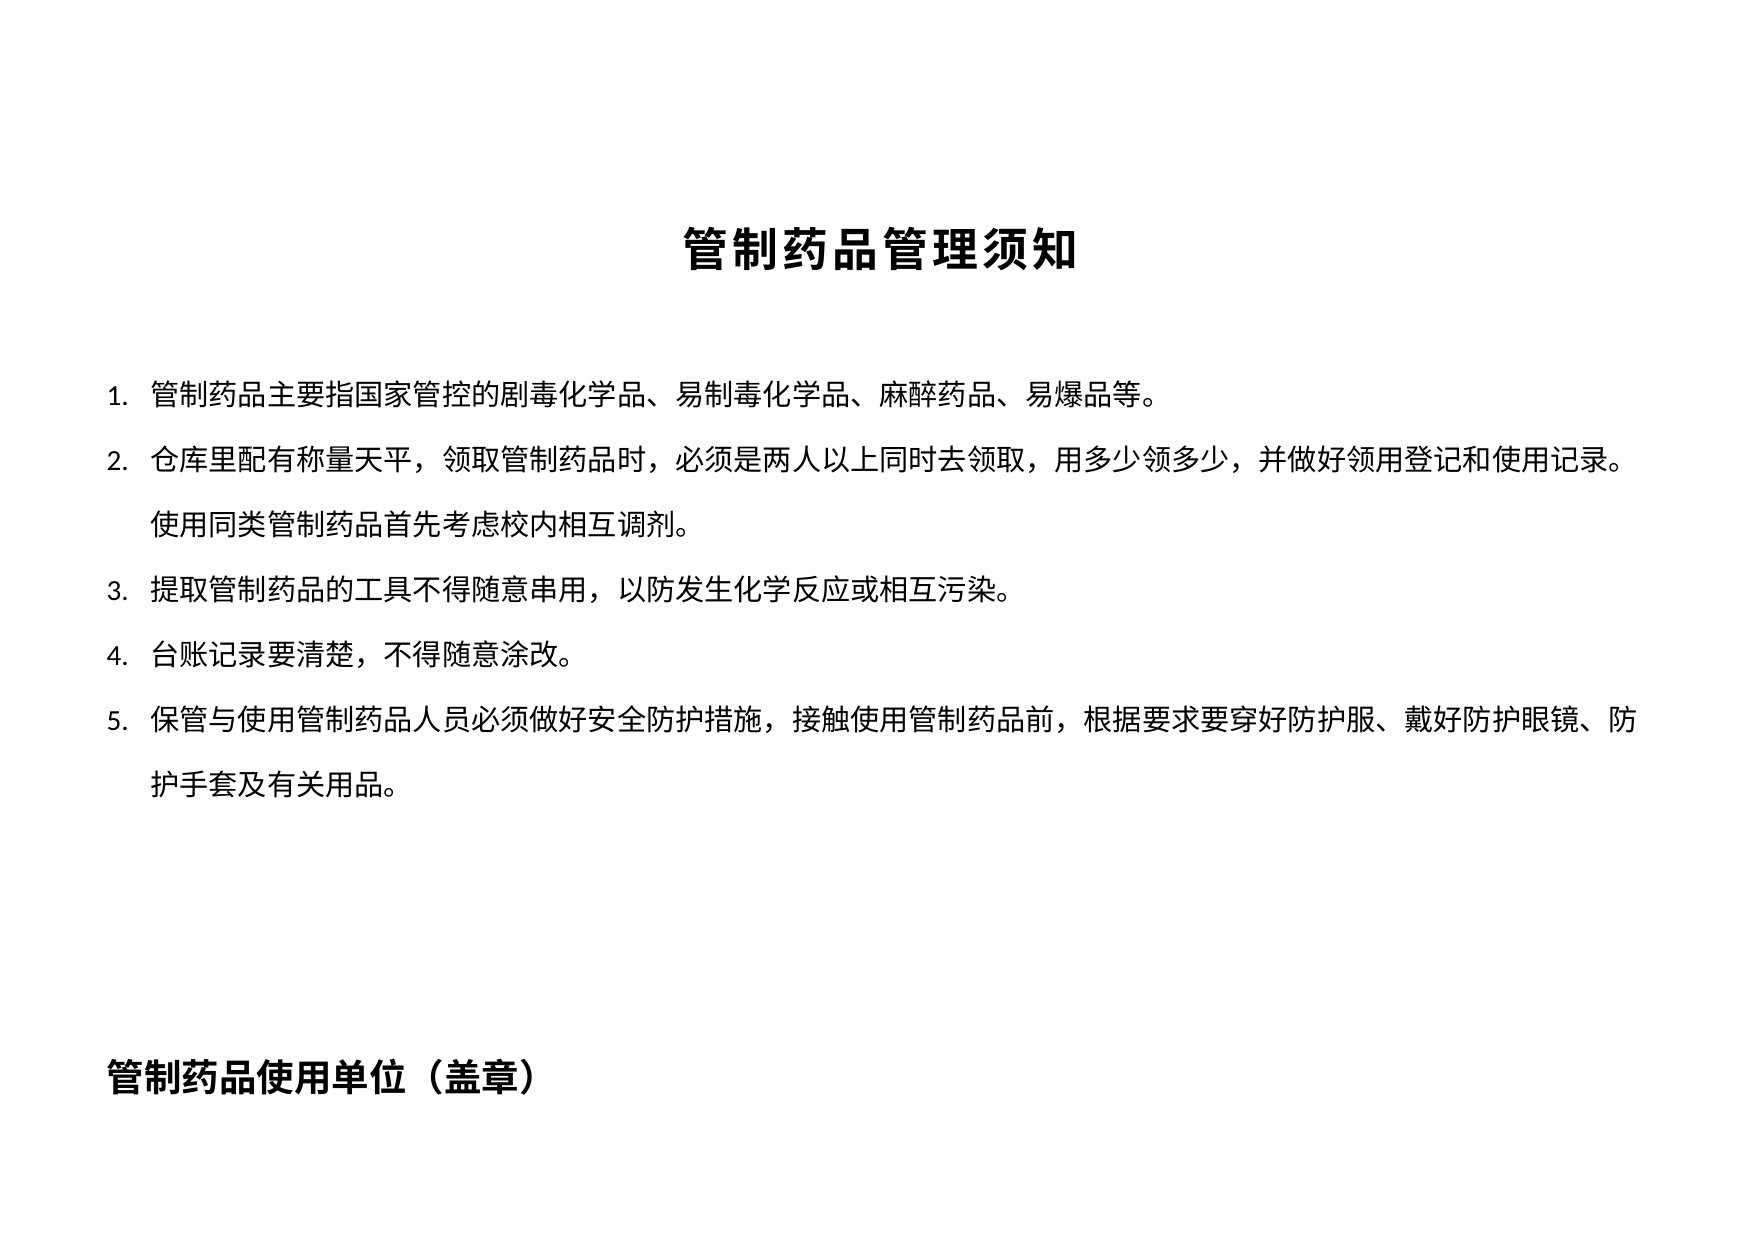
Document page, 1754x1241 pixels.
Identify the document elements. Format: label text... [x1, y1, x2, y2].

text 管制药品使用单位（盖章） [106, 1043, 1653, 1108]
list 台账记录要清楚，不得随意涂改。 [106, 620, 1653, 685]
list 仓库里配有称量天平，领取管制药品时，必须是两人以上同时去领取，用多少领多少，并做好领用登记和使用记录。使用同类管制药品首先考虑校内相互调剂。 [106, 425, 1653, 555]
list 保管与使用管制药品人员必须做好安全防护措施，接触使用管制药品前，根据要求要穿好防护服、戴好防护眼镜、防护手套及有关用品。 [106, 685, 1653, 815]
list 提取管制药品的工具不得随意串用，以防发生化学反应或相互污染。 [106, 555, 1653, 620]
text 管制药品管理须知 [106, 198, 1653, 295]
list 管制药品主要指国家管控的剧毒化学品、易制毒化学品、麻醉药品、易爆品等。 [106, 360, 1653, 425]
